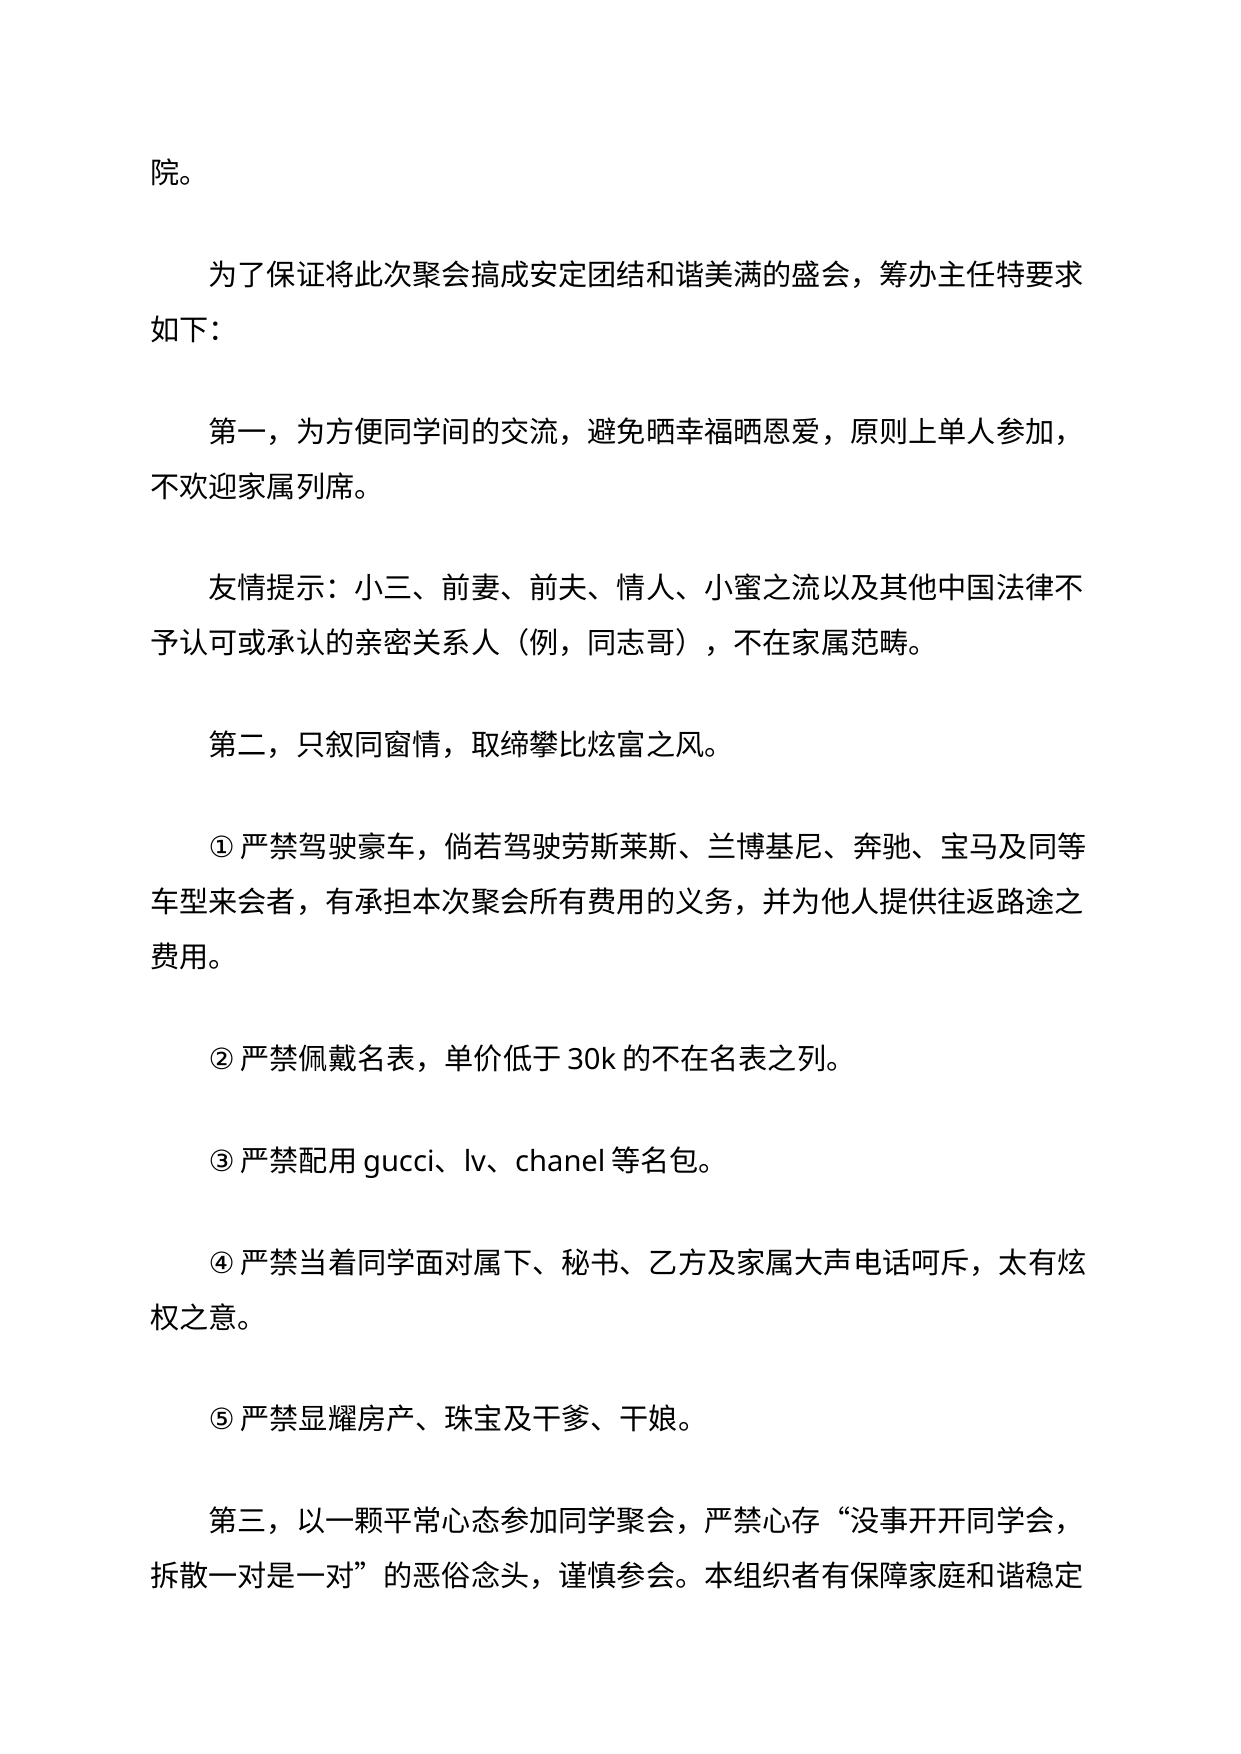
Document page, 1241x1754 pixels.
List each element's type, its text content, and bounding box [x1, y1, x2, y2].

text 第二，只叙同窗情，取缔攀比炫富之风。 [150, 722, 1090, 764]
text ④严禁当着同学面对属下、秘书、乙方及家属大声电话呵斥，太有炫权之意。 [150, 1239, 1090, 1336]
text 友情提示：小三、前妻、前夫、情人、小蜜之流以及其他中国法律不予认可或承认的亲密关系人（例，同志哥），不在家属范畴。 [150, 565, 1090, 662]
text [150, 150, 1090, 192]
text ③严禁配用gucci、lv、chanel等名包。 [150, 1137, 1090, 1179]
text 第一，为方便同学间的交流，避免晒幸福晒恩爱，原则上单人参加，不欢迎家属列席。 [150, 408, 1090, 506]
text 为了保证将此次聚会搞成安定团结和谐美满的盛会，筹办主任特要求如下： [150, 252, 1090, 349]
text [150, 1498, 1090, 1595]
text ①严禁驾驶豪车，倘若驾驶劳斯莱斯、兰博基尼、奔驰、宝马及同等车型来会者，有承担本次聚会所有费用的义务，并为他人提供往返路途之费用。 [150, 823, 1090, 976]
text ⑤严禁显耀房产、珠宝及干爹、干娘。 [150, 1396, 1090, 1438]
text ②严禁佩戴名表，单价低于30k的不在名表之列。 [150, 1035, 1090, 1078]
